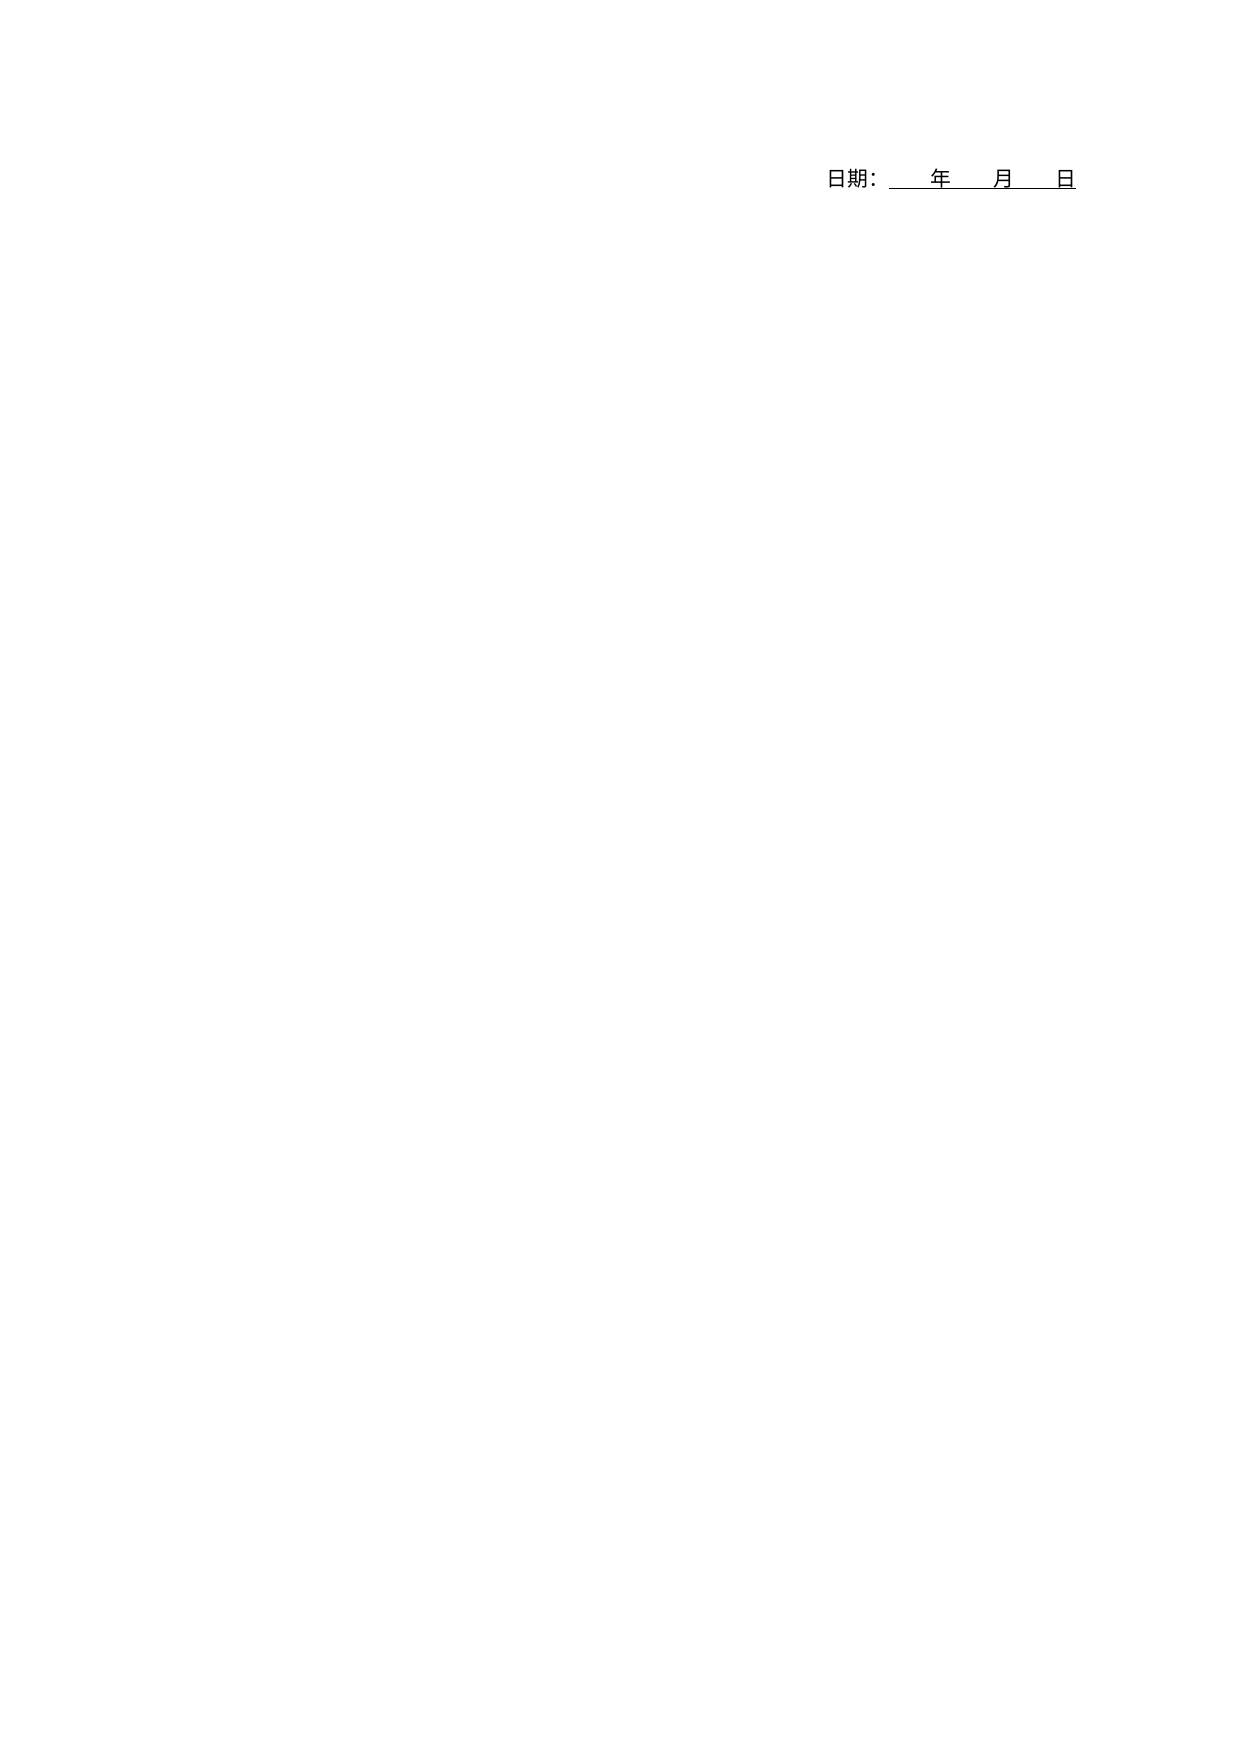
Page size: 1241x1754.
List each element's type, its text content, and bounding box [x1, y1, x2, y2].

text 日期： 年 月 日 [164, 162, 1076, 194]
